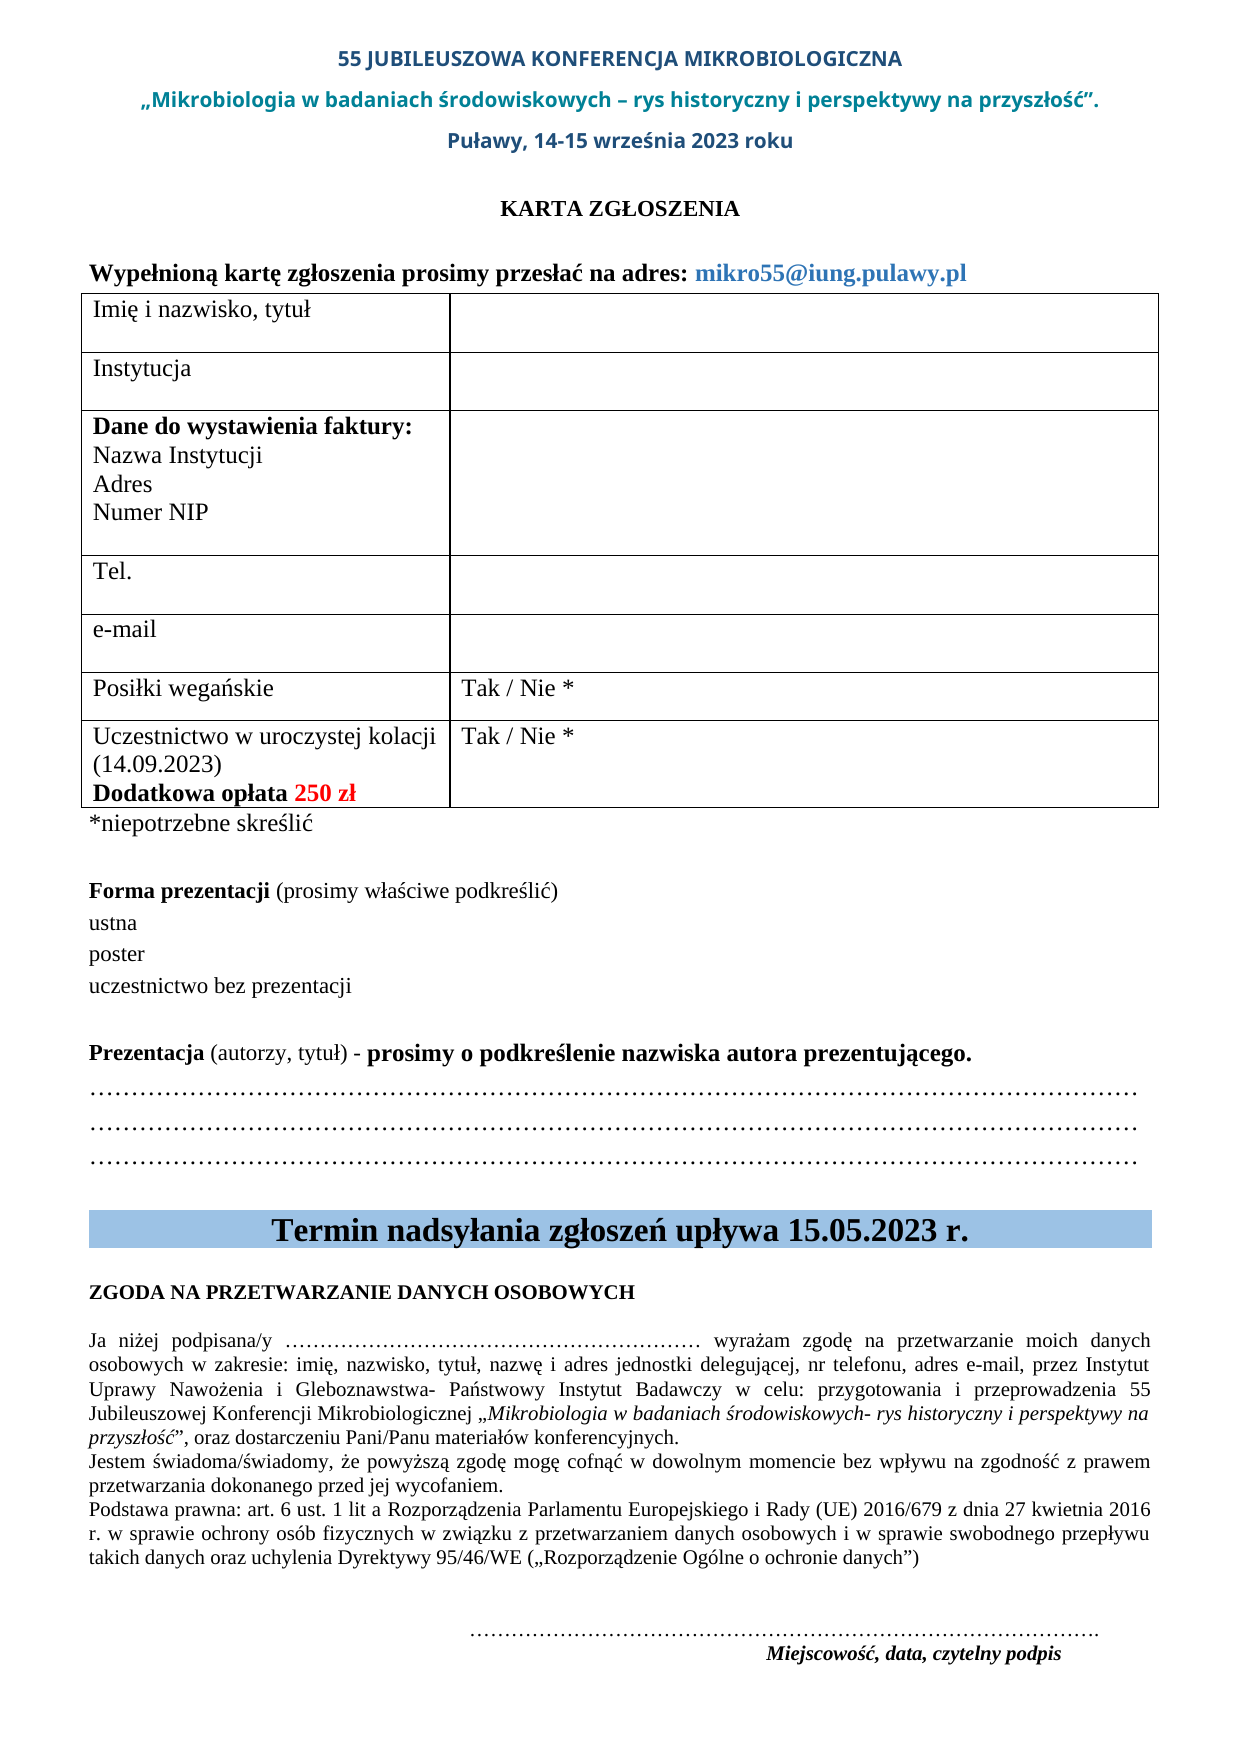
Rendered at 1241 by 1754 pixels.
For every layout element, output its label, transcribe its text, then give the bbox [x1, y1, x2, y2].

text ……………………………………………………………………………………………………………… [89, 1141, 1152, 1170]
table_cell e-mail [82, 615, 449, 672]
text Termin nadsyłania zgłoszeń upływa 15.05.2023 r. [89, 1210, 1152, 1248]
table_header Imię i nazwisko, tytuł [82, 294, 449, 352]
table_cell Dane do wystawienia faktury: Nazwa Instytucji Adres Numer NIP [82, 411, 449, 555]
table_cell Instytucja [82, 353, 449, 410]
table_cell Tak / Nie * [451, 721, 1158, 807]
text ……………………………………………………………………………………………………………………………………………………………………………………………………………………………… [89, 1072, 1152, 1136]
text poster [89, 940, 1152, 967]
table_cell Tel. [82, 556, 449, 613]
table_cell Tak / Nie * [451, 673, 1158, 720]
text uczestnictwo bez prezentacji [89, 972, 1152, 998]
table_cell Posiłki wegańskie [82, 673, 449, 720]
table_cell [451, 353, 1158, 410]
table_cell [451, 411, 1158, 555]
text *niepotrzebne skreślić [89, 808, 1152, 837]
text Wypełnioną kartę zgłoszenia prosimy przesłać na adres: mikro55@iung.pulawy.pl [89, 258, 1152, 287]
table_header [451, 294, 1158, 352]
table_cell Uczestnictwo w uroczystej kolacji (14.09.2023) Dodatkowa opłata 250 zł [82, 721, 449, 807]
text Podstawa prawna: art. 6 ust. 1 lit a Rozporządzenia Parlamentu Europejskiego i Rady (UE) 2016/679 z dnia 27 kwietnia 2016 r. w sprawie ochrony osób fizycznych w związku z przetwarzaniem danych osobowych i w sprawie swobodnego przepływu takich danych oraz uchylenia Dyrektywy 95/46/WE („Rozporządzenie Ogólne o ochronie danych”) [89, 1497, 1152, 1569]
text Miejscowość, data, czytelny podpis [605, 1641, 1152, 1665]
table_cell [451, 615, 1158, 672]
text ………………………………………………………………………………. [89, 1617, 1152, 1641]
text Forma prezentacji (prosimy właściwe podkreślić) [89, 877, 1152, 903]
text KARTA ZGŁOSZENIA [89, 195, 1152, 222]
text ZGODA NA PRZETWARZANIE DANYCH OSOBOWYCH [89, 1280, 1152, 1304]
table_cell [451, 556, 1158, 613]
text Ja niżej podpisana/y …………………………………………………… wyrażam zgodę na przetwarzanie moich danych osobowych w zakresie: imię, nazwisko, tytuł, nazwę i adres jednostki delegującej, nr telefonu, adres e-mail, przez Instytut Uprawy Nawożenia i Gleboznawstwa- Państwowy Instytut Badawczy w celu: przygotowania i przeprowadzenia 55 Jubileuszowej Konferencji Mikrobiologicznej „Mikrobiologia w badaniach środowiskowych- rys historyczny i perspektywy na przyszłość”, oraz dostarczeniu Pani/Panu materiałów konferencyjnych. [89, 1328, 1152, 1449]
text Prezentacja (autorzy, tytuł) - prosimy o podkreślenie nazwiska autora prezentującego. [89, 1038, 1152, 1067]
text ustna [89, 909, 1152, 935]
